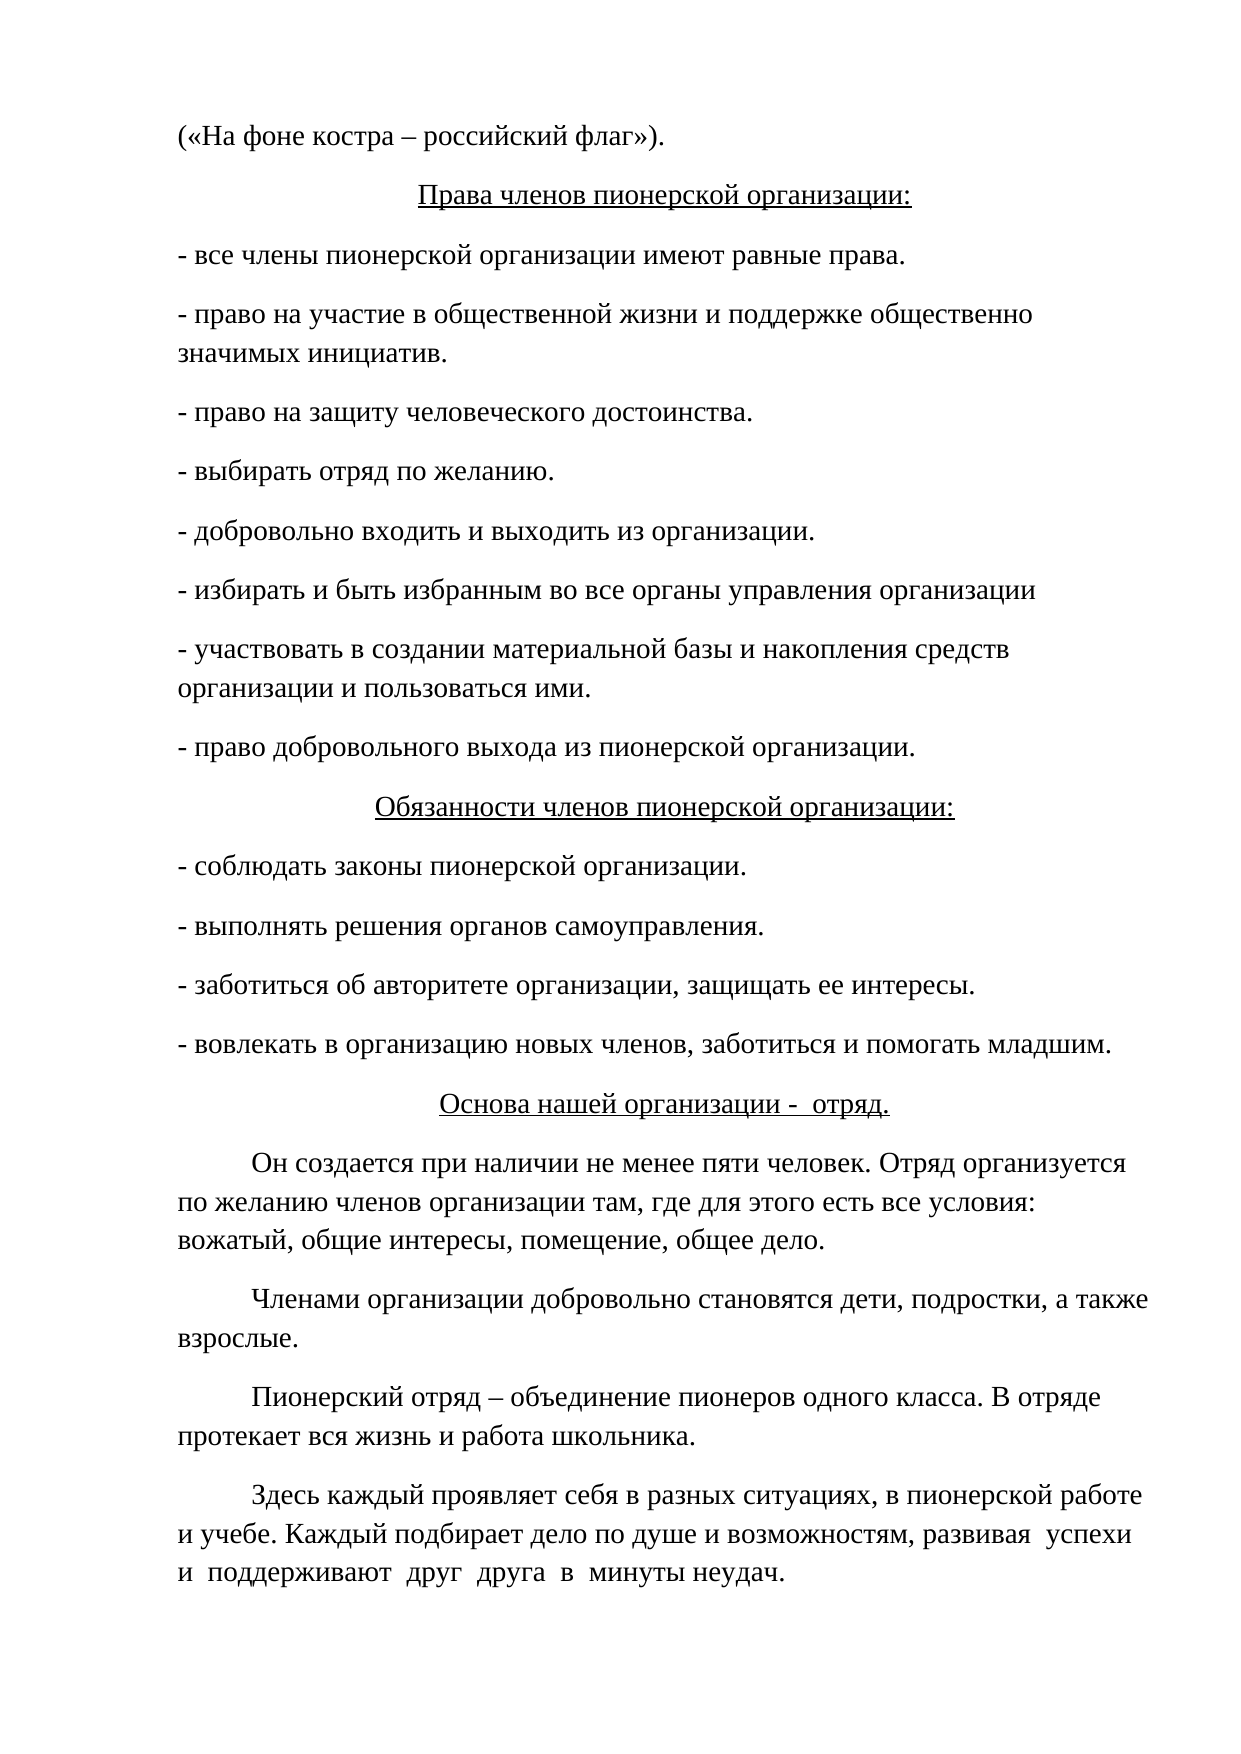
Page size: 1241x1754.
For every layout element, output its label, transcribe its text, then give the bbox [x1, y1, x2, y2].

text - право на защиту человеческого достоинства. [177, 394, 1152, 428]
text Обязанности членов пионерской организации: [177, 789, 1152, 822]
text («На фоне костра – российский флаг»). [177, 118, 1152, 152]
text - право на участие в общественной жизни и поддержке общественно значимых инициатив. [177, 296, 1152, 368]
text - заботиться об авторитете организации, защищать ее интересы. [177, 967, 1152, 1001]
text Здесь каждый проявляет себя в разных ситуациях, в пионерской работе и учебе. Каждый подбирает дело по душе и возможностям, развивая успехи и поддерживают друг друга в минуты неудач. [177, 1477, 1152, 1588]
text - выполнять решения органов самоуправления. [177, 908, 1152, 941]
text - все члены пионерской организации имеют равные права. [177, 237, 1152, 270]
text - право добровольного выхода из пионерской организации. [177, 729, 1152, 763]
text - вовлекать в организацию новых членов, заботиться и помогать младшим. [177, 1026, 1152, 1060]
text - соблюдать законы пионерской организации. [177, 848, 1152, 882]
text - добровольно входить и выходить из организации. [177, 513, 1152, 546]
text Членами организации добровольно становятся дети, подростки, а также взрослые. [177, 1282, 1152, 1354]
text Основа нашей организации - отряд. [177, 1086, 1152, 1119]
text Пионерский отряд – объединение пионеров одного класса. В отряде протекает вся жизнь и работа школьника. [177, 1379, 1152, 1452]
text - выбирать отряд по желанию. [177, 453, 1152, 487]
text - участвовать в создании материальной базы и накопления средств организации и пользоваться ими. [177, 632, 1152, 704]
text Права членов пионерской организации: [177, 177, 1152, 211]
text - избирать и быть избранным во все органы управления организации [177, 572, 1152, 606]
text Он создается при наличии не менее пяти человек. Отряд организуется по желанию членов организации там, где для этого есть все условия: вожатый, общие интересы, помещение, общее дело. [177, 1145, 1152, 1256]
